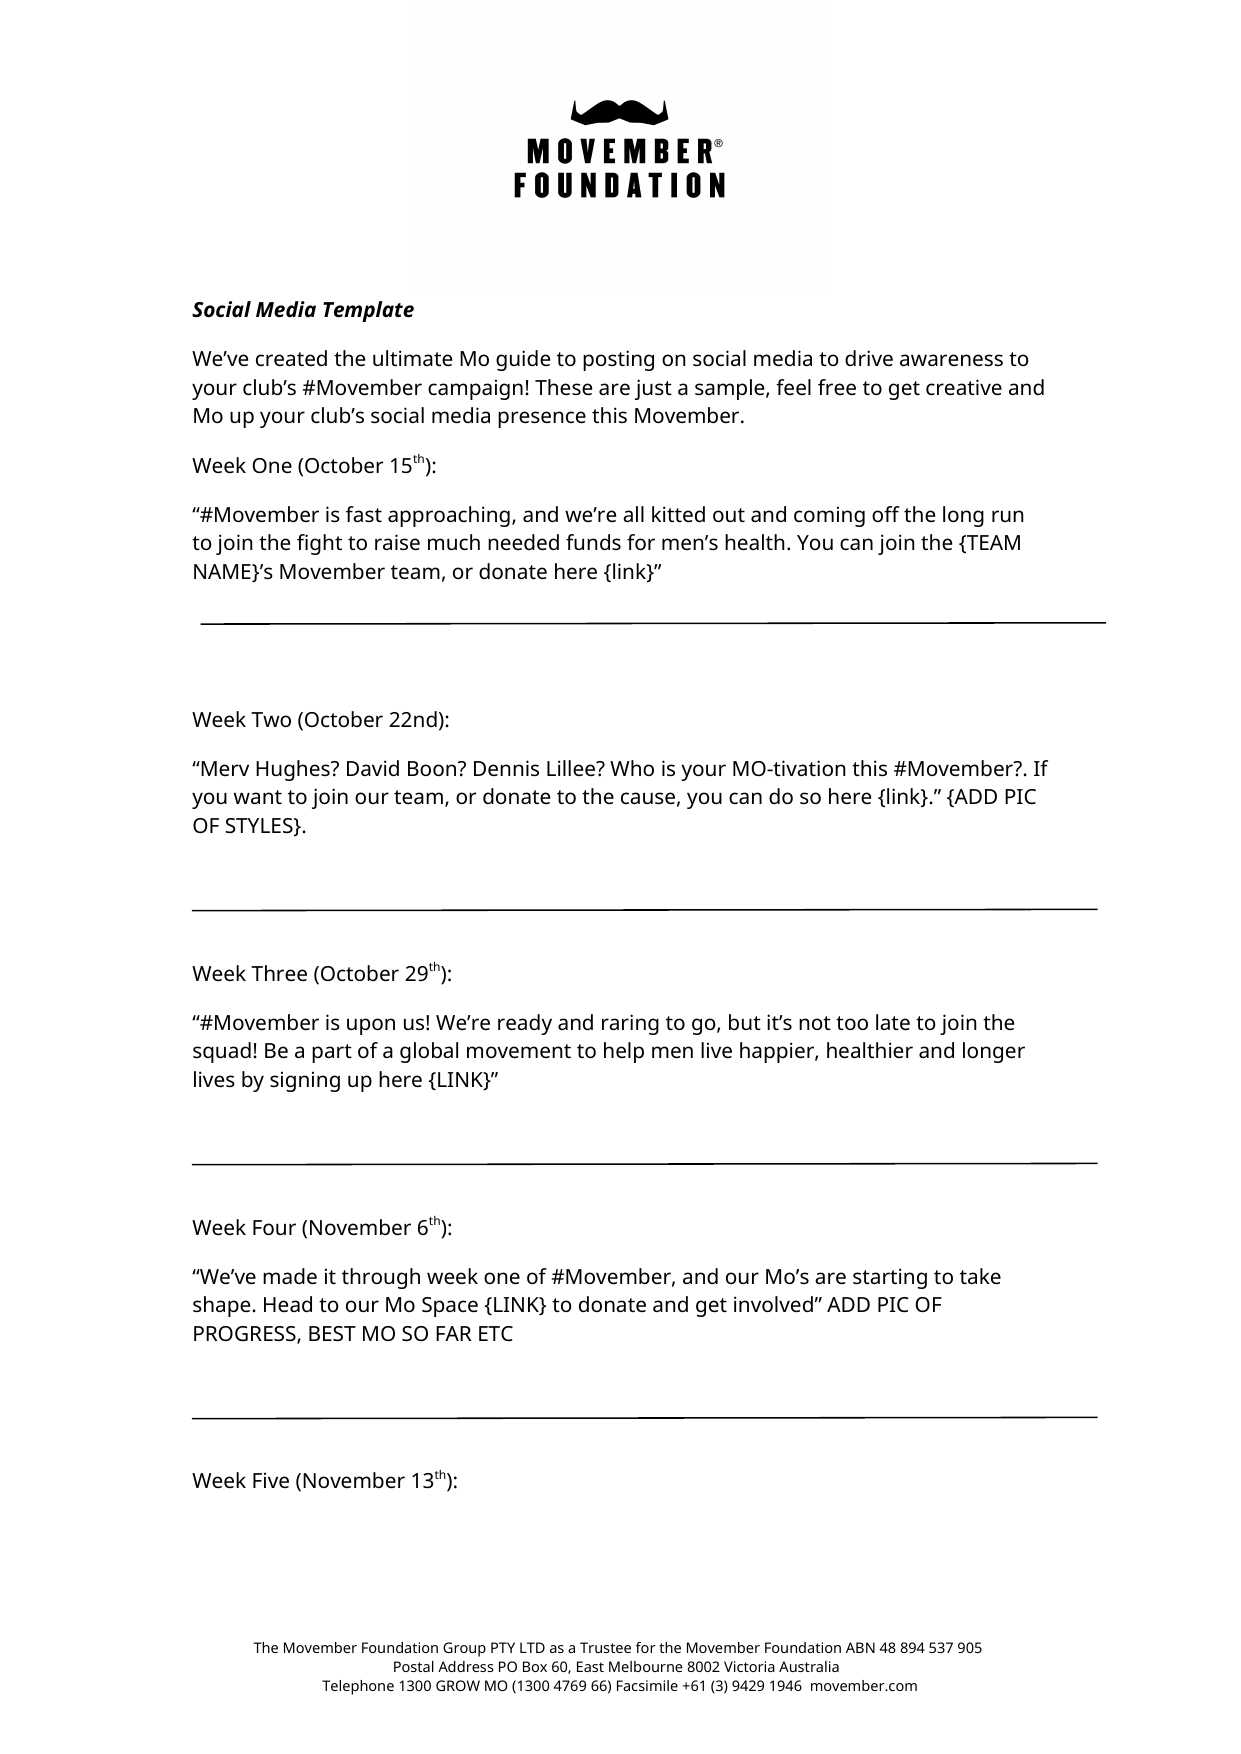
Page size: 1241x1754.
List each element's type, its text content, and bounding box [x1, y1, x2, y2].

text Week Five (November 13th): [192, 1467, 1048, 1495]
text Week One (October 15th): [192, 451, 1048, 479]
text We’ve created the ultimate Mo guide to posting on social media to drive awareness to your club’s #Movember campaign! These are just a sample, feel free to get creative and Mo up your club’s social media presence this Movember. [192, 344, 1048, 430]
text “Merv Hughes? David Boon? Dennis Lillee? Who is your MO-tivation this #Movember?. If you want to join our team, or donate to the cause, you can do so here {link}.” {ADD PIC OF STYLES}. [192, 754, 1048, 839]
text “#Movember is upon us! We’re ready and raring to go, but it’s not too late to join the squad! Be a part of a global movement to help men live happier, healthier and longer lives by signing up here {LINK}” [192, 1008, 1048, 1093]
text “We’ve made it through week one of #Movember, and our Mo’s are starting to take shape. Head to our Mo Space {LINK} to donate and get involved” ADD PIC OF PROGRESS, BEST MO SO FAR ETC [192, 1262, 1048, 1347]
text Week Three (October 29th): [192, 959, 1048, 987]
text “#Movember is fast approaching, and we’re all kitted out and coming off the long run to join the fight to raise much needed funds for men’s health. You can join the {TEAM NAME}’s Movember team, or donate here {link}” [192, 500, 1048, 585]
text Social Media Template [192, 295, 1048, 324]
picture [412, 2, 827, 295]
text Week Two (October 22nd): [192, 705, 1048, 733]
text Week Four (November 6th): [192, 1213, 1048, 1241]
